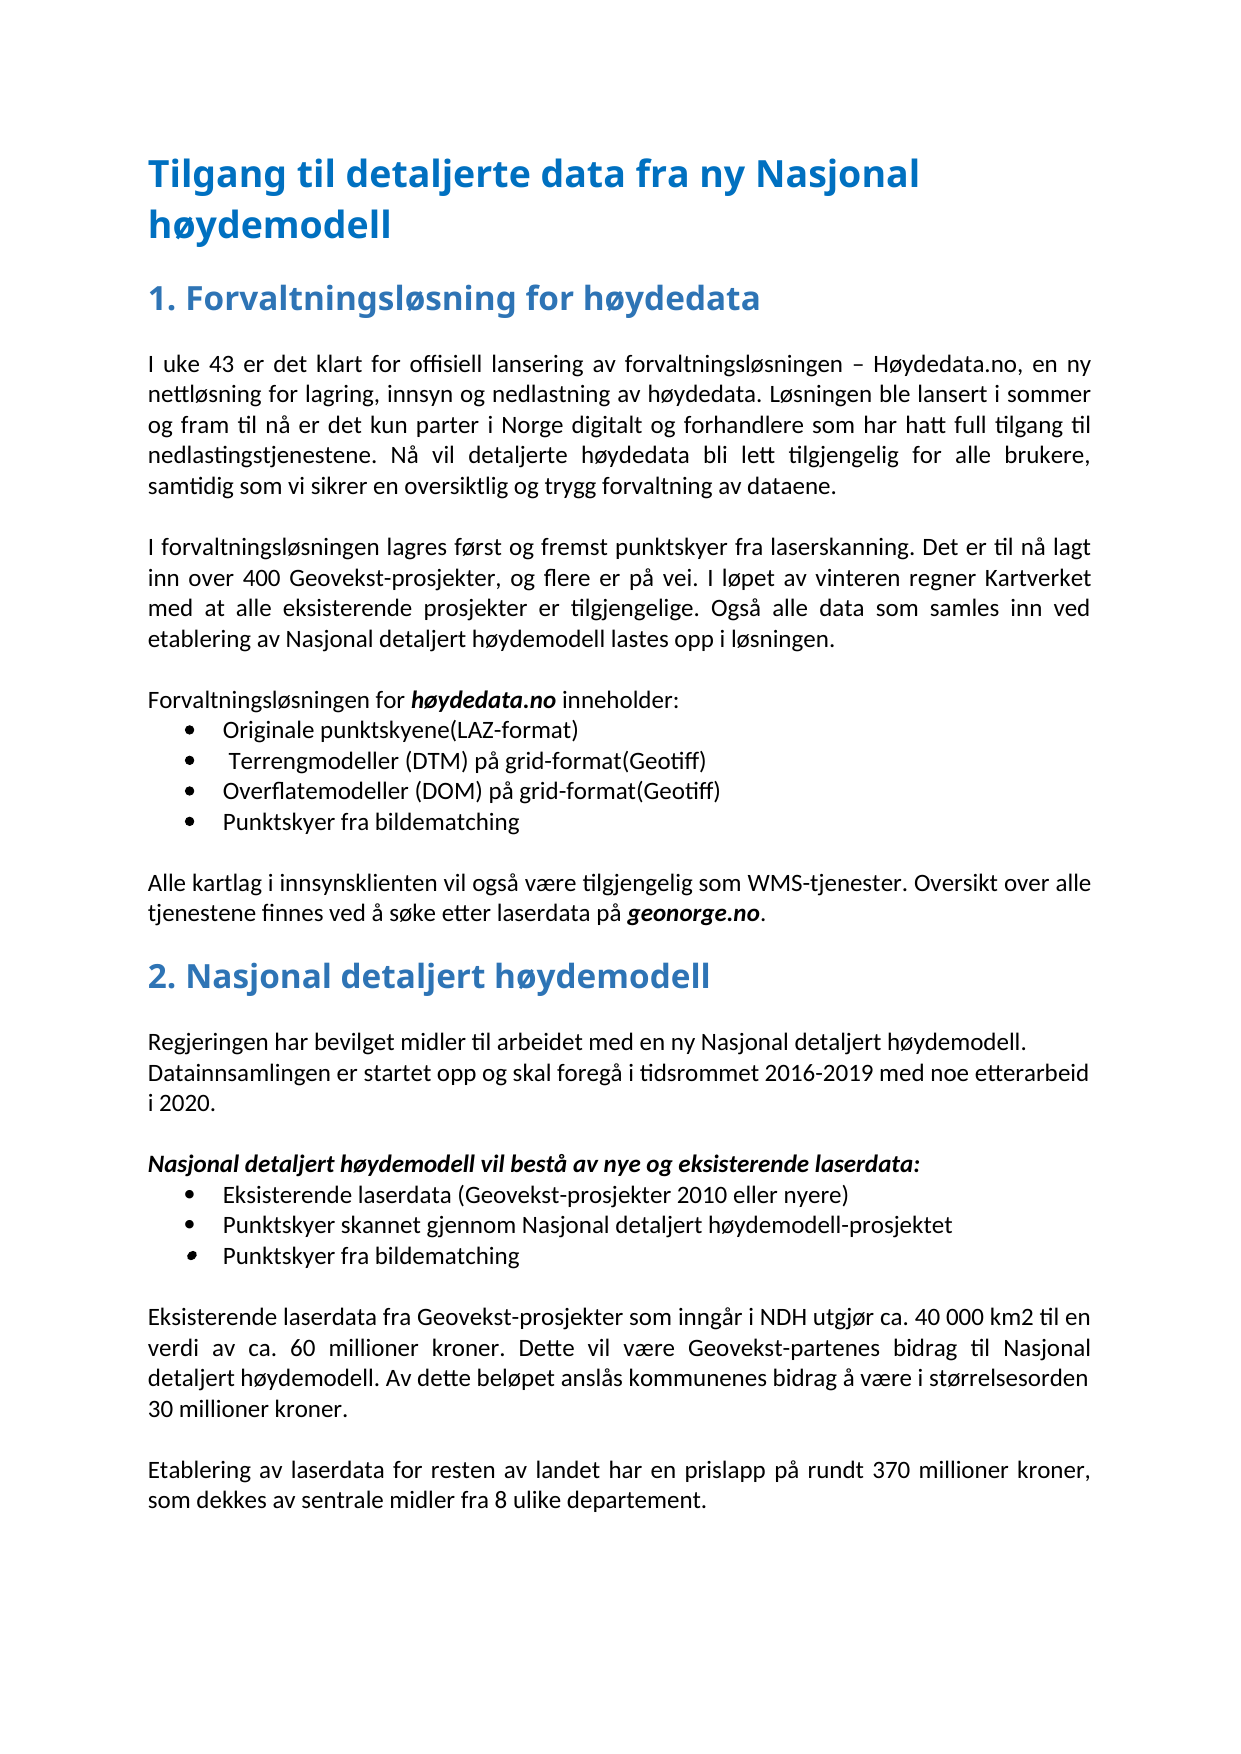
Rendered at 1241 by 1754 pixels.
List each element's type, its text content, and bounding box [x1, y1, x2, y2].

list Punktskyer fra bildematching [185, 806, 1093, 836]
list Eksisterende laserdata (Geovekst-prosjekter 2010 eller nyere) [185, 1179, 1093, 1209]
subtitle Forvaltningsløsning for høydedata [148, 275, 1093, 320]
list Originale punktskyene(LAZ-format) [185, 714, 1093, 745]
list Punktskyer fra bildematching [185, 1240, 1093, 1271]
text Etablering av laserdata for resten av landet har en prislapp på rundt 370 millioner kroner, som dekkes av sentrale midler fra 8 ulike departement. [148, 1454, 1093, 1515]
text I uke 43 er det klart for offisiell lansering av forvaltningsløsningen – Høydedata.no, en ny nettløsning for lagring, innsyn og nedlastning av høydedata. Løsningen ble lansert i sommer og fram til nå er det kun parter i Norge digitalt og forhandlere som har hatt full tilgang til nedlastingstjenestene. Nå vil detaljerte høydedata bli lett tilgjengelig for alle brukere, samtidig som vi sikrer en oversiktlig og trygg forvaltning av dataene. [148, 348, 1093, 501]
text I forvaltningsløsningen lagres først og fremst punktskyer fra laserskanning. Det er til nå lagt inn over 400 Geovekst-prosjekter, og flere er på vei. I løpet av vinteren regner Kartverket med at alle eksisterende prosjekter er tilgjengelige. Også alle data som samles inn ved etablering av Nasjonal detaljert høydemodell lastes opp i løsningen. [148, 531, 1093, 653]
subtitle Nasjonal detaljert høydemodell [148, 953, 1093, 998]
text Forvaltningsløsningen for høydedata.no inneholder: [148, 684, 1093, 714]
text Nasjonal detaljert høydemodell vil bestå av nye og eksisterende laserdata: [148, 1148, 1093, 1179]
list Terrengmodeller (DTM) på grid-format(Geotiff) [185, 745, 1093, 775]
text Alle kartlag i innsynsklienten vil også være tilgjengelig som WMS-tjenester. Oversikt over alle tjenestene finnes ved å søke etter laserdata på geonorge.no. [148, 867, 1093, 928]
text Tilgang til detaljerte data fra ny Nasjonal høydemodell [148, 148, 1093, 250]
list Punktskyer skannet gjennom Nasjonal detaljert høydemodell-prosjektet [185, 1209, 1093, 1240]
text Eksisterende laserdata fra Geovekst-prosjekter som inngår i NDH utgjør ca. 40 000 km2 til en verdi av ca. 60 millioner kroner. Dette vil være Geovekst-partenes bidrag til Nasjonal detaljert høydemodell. Av dette beløpet anslås kommunenes bidrag å være i størrelsesorden [148, 1301, 1093, 1393]
text Regjeringen har bevilget midler til arbeidet med en ny Nasjonal detaljert høydemodell. Datainnsamlingen er startet opp og skal foregå i tidsrommet 2016-2019 med noe etterarbeid i 2020. [148, 1026, 1093, 1118]
list Overflatemodeller (DOM) på grid-format(Geotiff) [185, 775, 1093, 806]
text 30 millioner kroner. [148, 1393, 1093, 1423]
